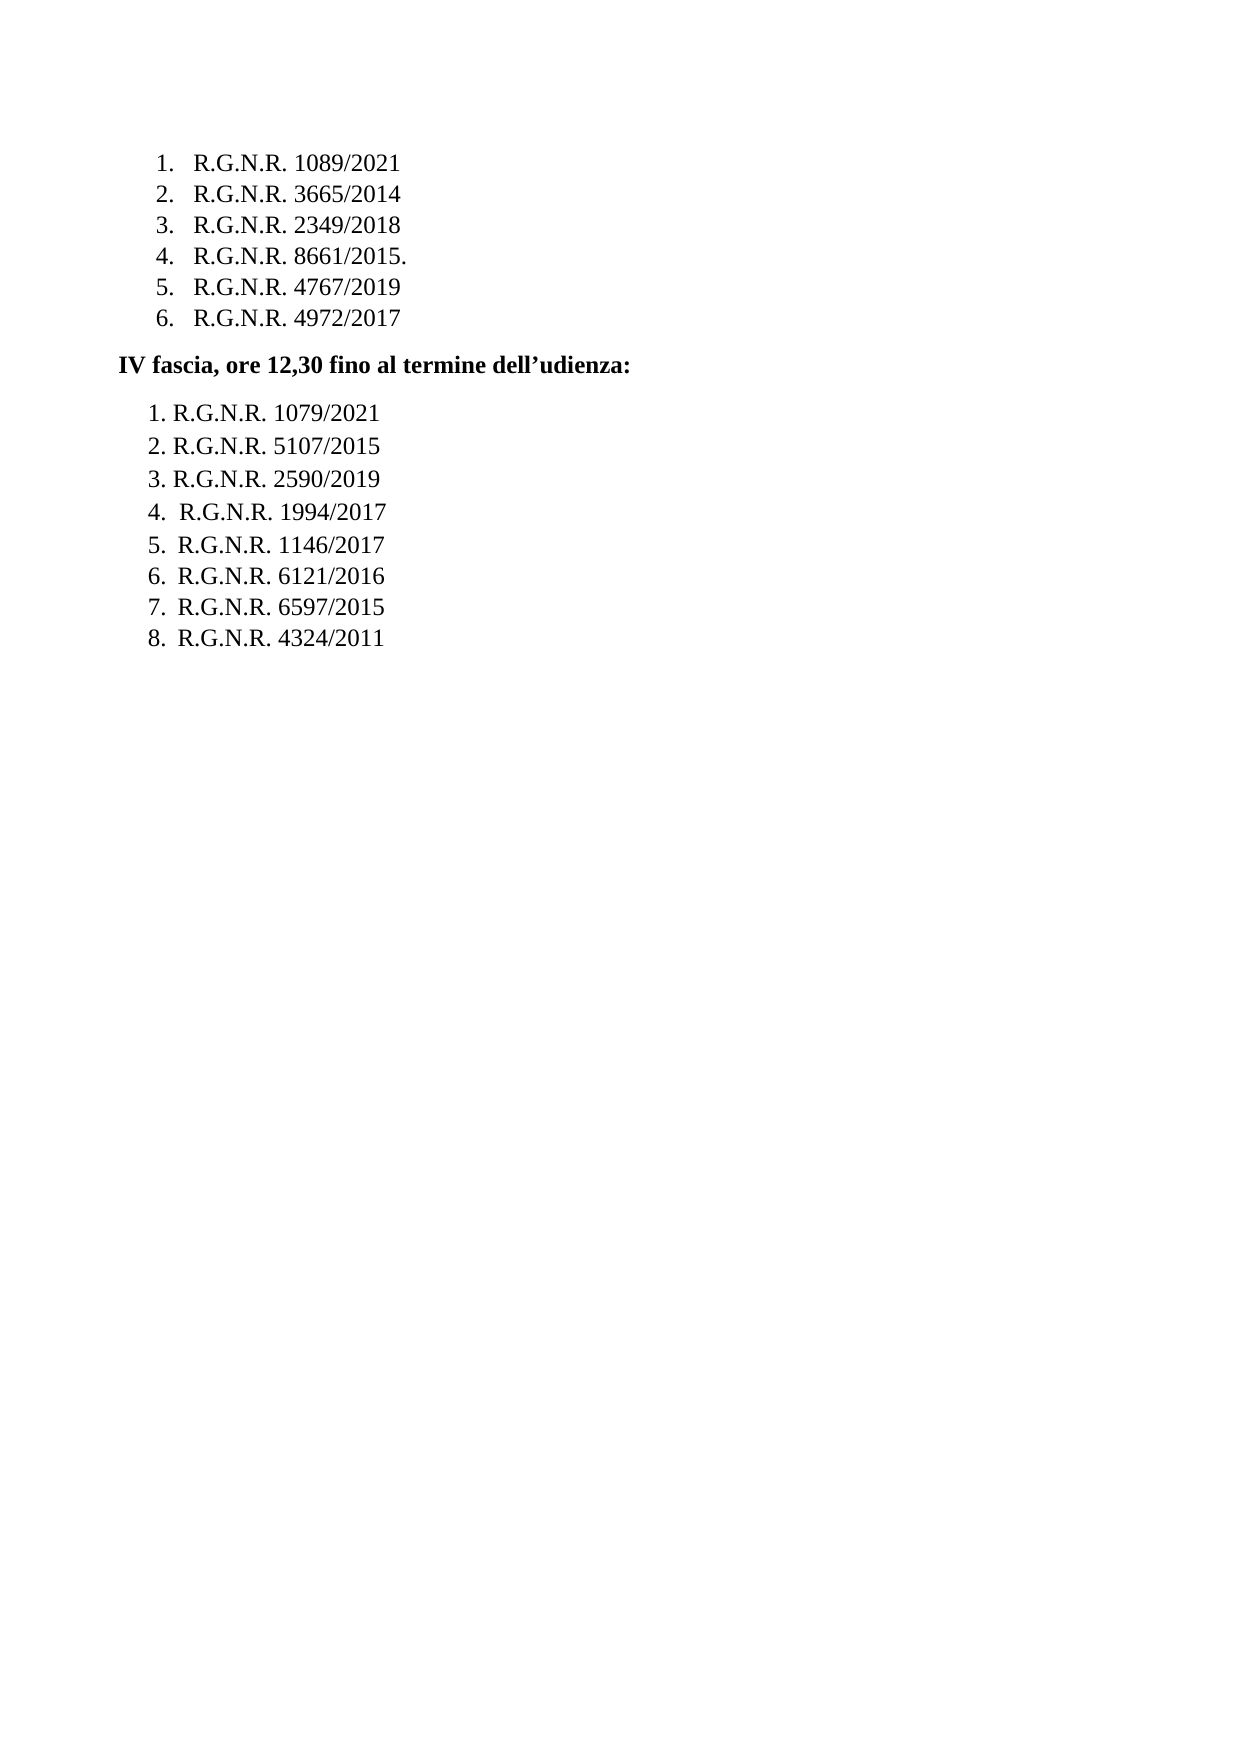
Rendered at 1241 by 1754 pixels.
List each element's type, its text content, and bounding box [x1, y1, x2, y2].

list R.G.N.R. 2349/2018 [156, 210, 1122, 238]
list R.G.N.R. 3665/2014 [156, 179, 1122, 207]
text 3. R.G.N.R. 2590/2019 [148, 464, 1122, 493]
text 1. R.G.N.R. 1079/2021 [148, 398, 1122, 427]
list R.G.N.R. 4324/2011 [148, 623, 1122, 652]
list R.G.N.R. 4972/2017 [156, 303, 1122, 332]
list R.G.N.R. 1146/2017 [148, 530, 1122, 559]
list R.G.N.R. 4767/2019 [156, 272, 1122, 301]
list R.G.N.R. 6121/2016 [148, 561, 1122, 590]
list R.G.N.R. 6597/2015 [148, 592, 1122, 621]
text IV fascia, ore 12,30 fino al termine dell’udienza: [118, 351, 1122, 379]
list R.G.N.R. 8661/2015. [156, 241, 1122, 269]
text 2. R.G.N.R. 5107/2015 [148, 431, 1122, 460]
list R.G.N.R. 1089/2021 [156, 148, 1122, 176]
text 4. R.G.N.R. 1994/2017 [148, 497, 1122, 526]
